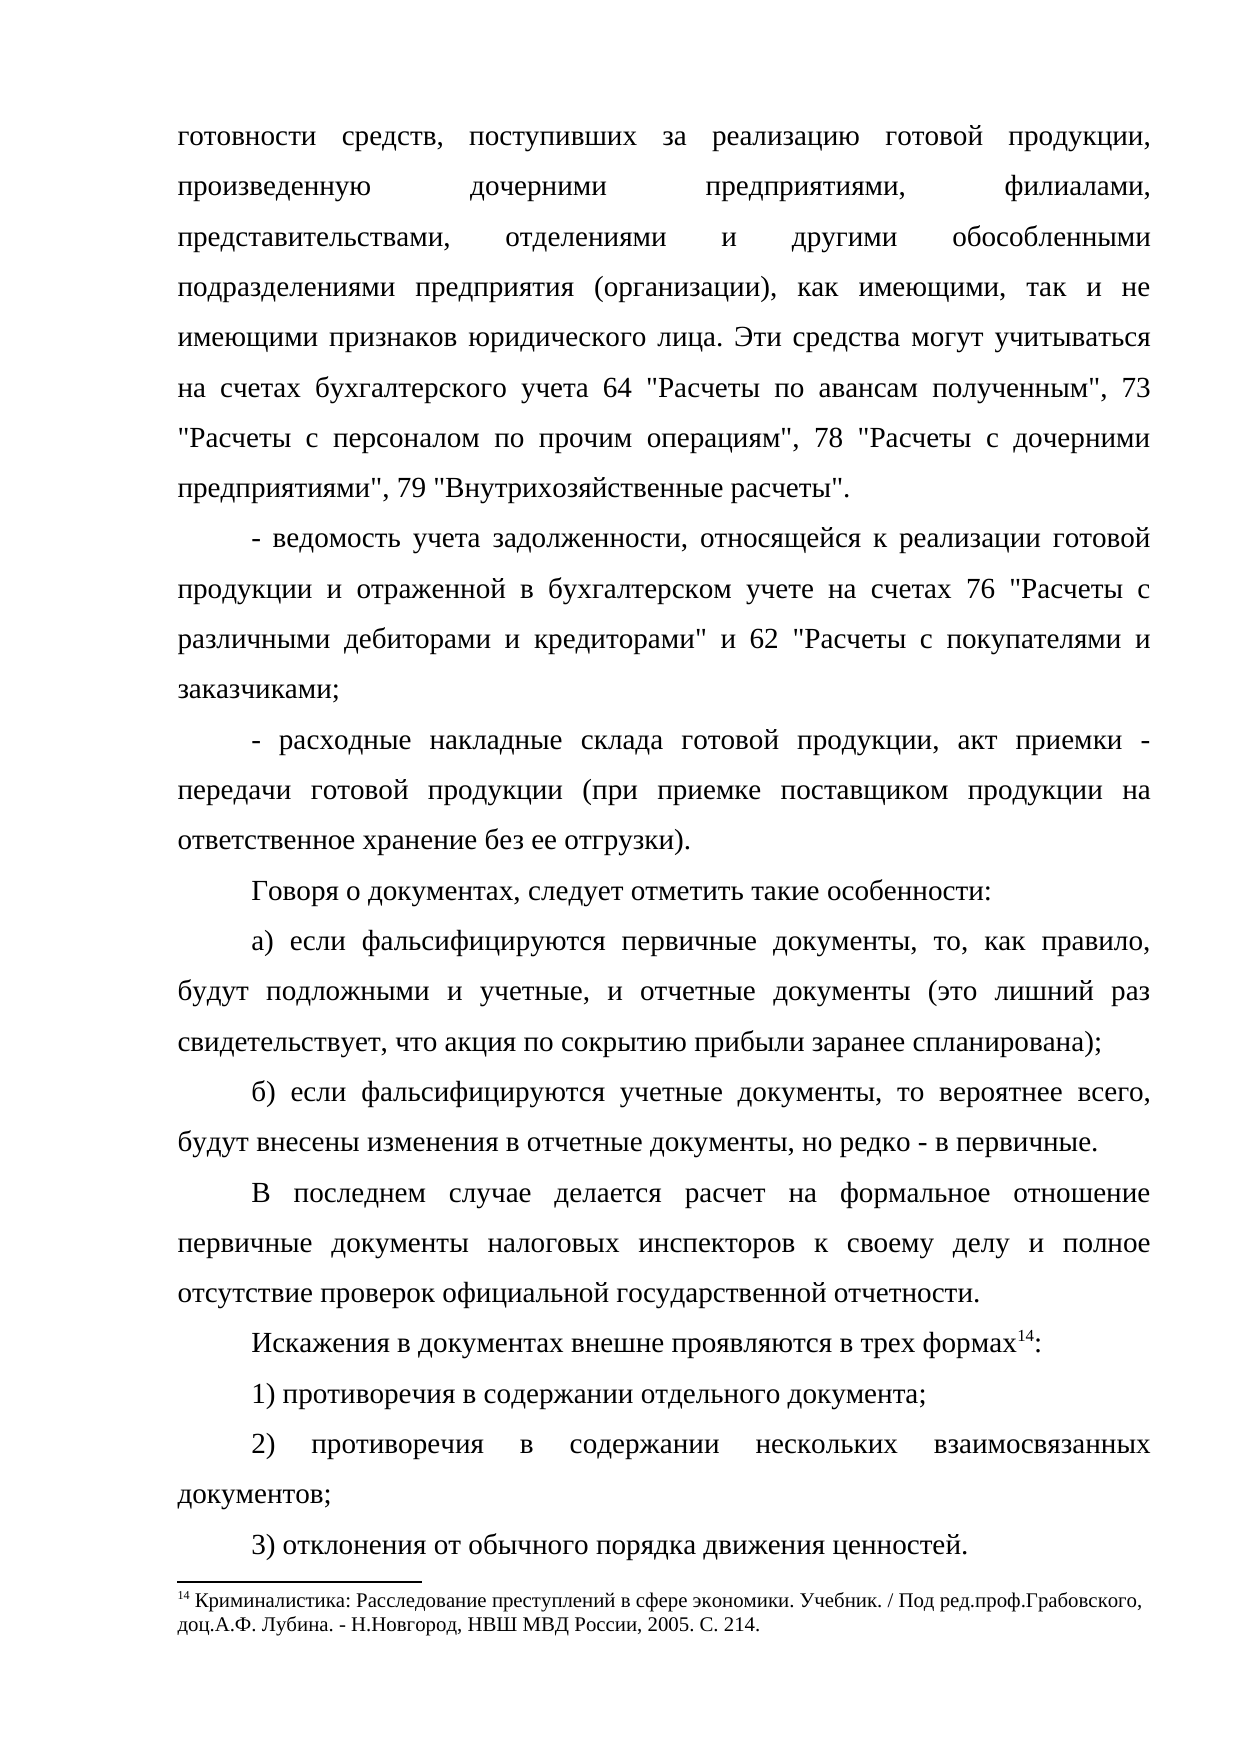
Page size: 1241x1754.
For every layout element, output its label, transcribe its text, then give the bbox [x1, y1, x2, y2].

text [177, 118, 1152, 504]
text - расходные накладные склада готовой продукции, акт приемки -передачи готовой продукции (при приемке поставщиком продукции на ответственное хранение без ее отгрузки). [177, 722, 1152, 856]
text В последнем случае делается расчет на формальное отношение первичные документы налоговых инспекторов к своему делу и полное отсутствие проверок официальной государственной отчетности. [177, 1175, 1152, 1309]
text - ведомость учета задолженности, относящейся к реализации готовой продукции и отраженной в бухгалтерском учете на счетах 76 "Расчеты с различными дебиторами и кредиторами" и 62 "Расчеты с покупателями и заказчиками; [177, 521, 1152, 705]
text Говоря о документах, следует отметить такие особенности: [177, 873, 1152, 906]
text 2) противоречия в содержании нескольких взаимосвязанных документов; [177, 1426, 1152, 1510]
text а) если фальсифицируются первичные документы, то, как правило, будут подложными и учетные, и отчетные документы (это лишний раз свидетельствует, что акция по сокрытию прибыли заранее спланирована); [177, 923, 1152, 1057]
text Искажения в документах внешне проявляются в трех формах: [177, 1326, 1152, 1359]
text б) если фальсифицируются учетные документы, то вероятнее всего, будут внесены изменения в отчетные документы, но редко - в первичные. [177, 1074, 1152, 1158]
text 1) противоречия в содержании отдельного документа; [177, 1376, 1152, 1409]
text 3) отклонения от обычного порядка движения ценностей. [177, 1527, 1152, 1560]
